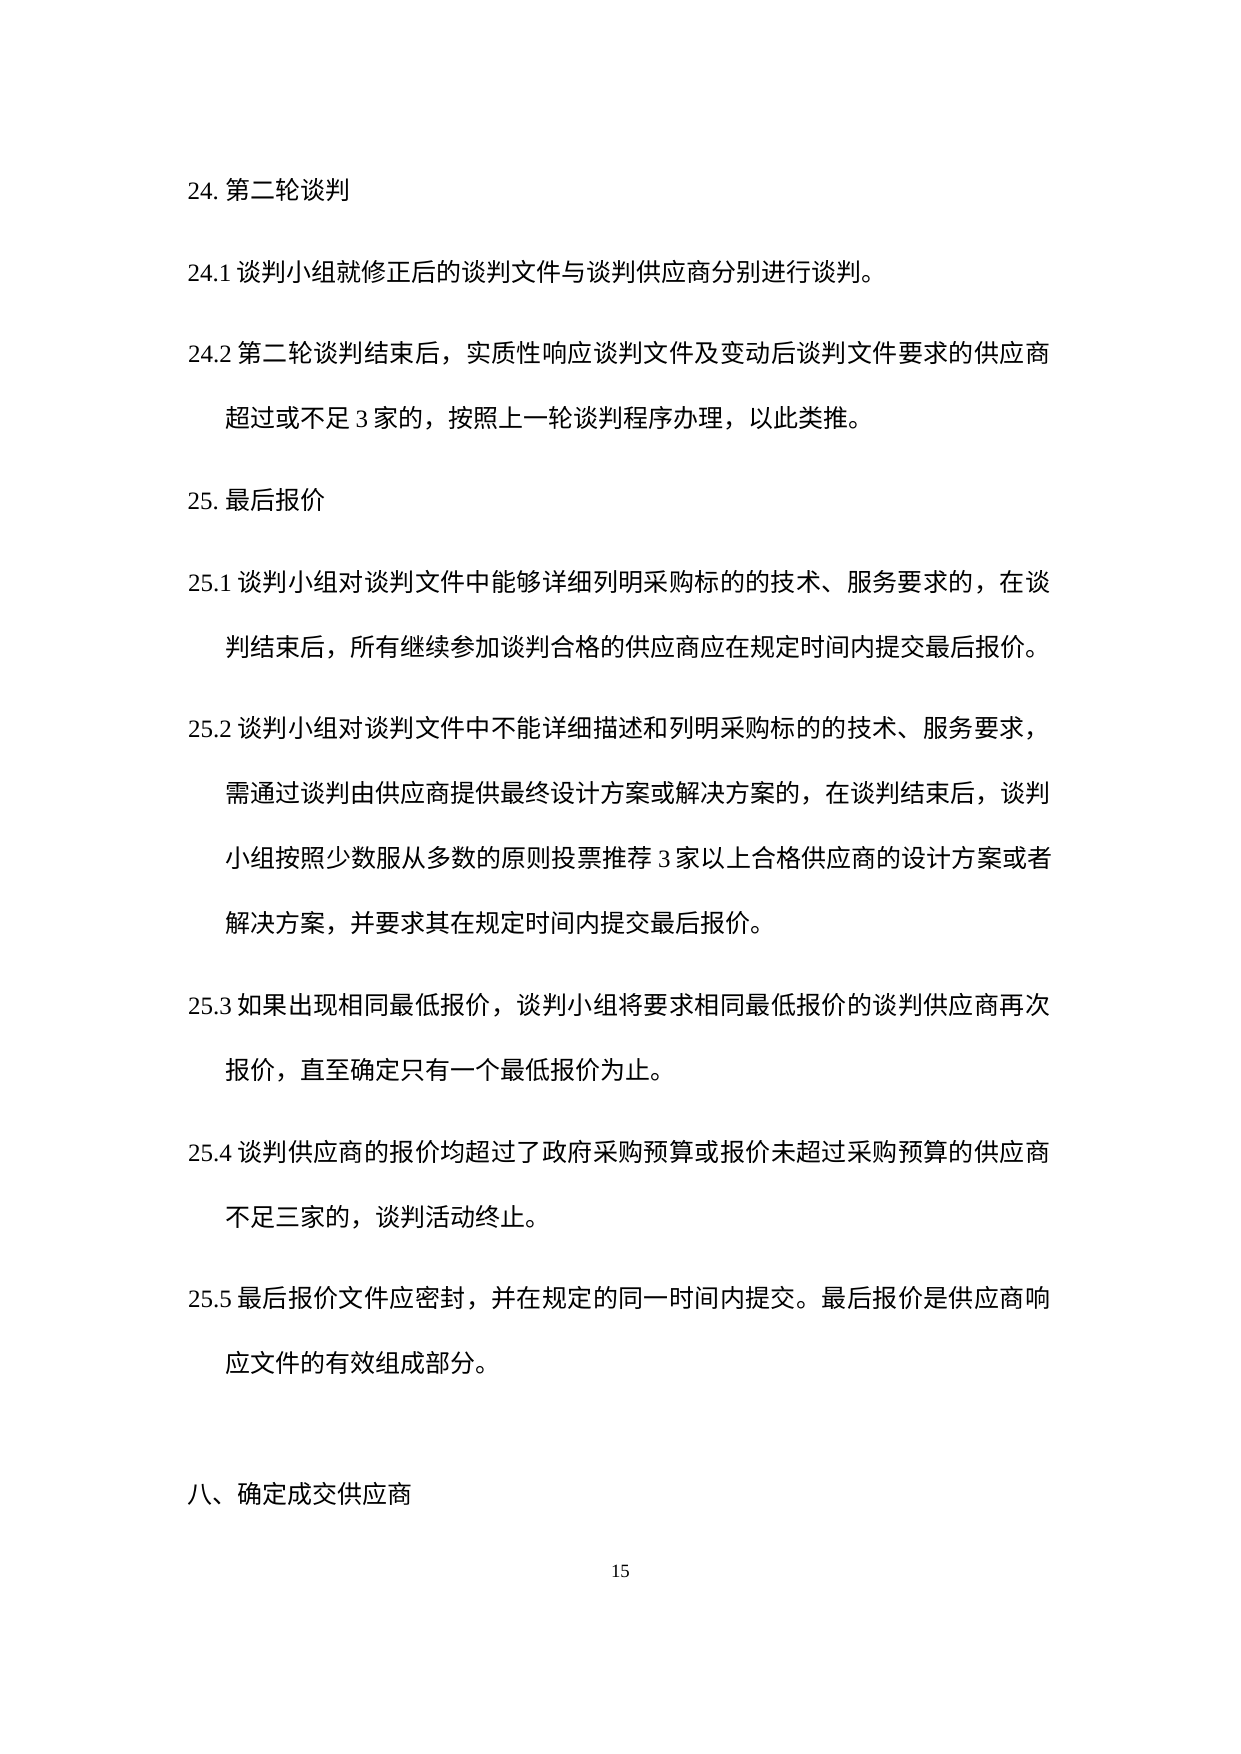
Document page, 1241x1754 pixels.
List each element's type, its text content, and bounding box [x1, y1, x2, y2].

text 25. 最后报价 [187, 466, 1053, 531]
text 25.4谈判供应商的报价均超过了政府采购预算或报价未超过采购预算的供应商不足三家的，谈判活动终止。 [188, 1118, 1053, 1248]
text 25.3如果出现相同最低报价，谈判小组将要求相同最低报价的谈判供应商再次报价，直至确定只有一个最低报价为止。 [188, 971, 1053, 1101]
text 24.2第二轮谈判结束后，实质性响应谈判文件及变动后谈判文件要求的供应商超过或不足3家的，按照上一轮谈判程序办理，以此类推。 [188, 319, 1053, 449]
text 25.1谈判小组对谈判文件中能够详细列明采购标的的技术、服务要求的，在谈判结束后，所有继续参加谈判合格的供应商应在规定时间内提交最后报价。 [188, 548, 1053, 678]
text 25.2谈判小组对谈判文件中不能详细描述和列明采购标的的技术、服务要求，需通过谈判由供应商提供最终设计方案或解决方案的，在谈判结束后，谈判小组按照少数服从多数的原则投票推荐3家以上合格供应商的设计方案或者解决方案，并要求其在规定时间内提交最后报价。 [188, 694, 1053, 954]
text 25.5最后报价文件应密封，并在规定的同一时间内提交。最后报价是供应商响应文件的有效组成部分。 [188, 1264, 1053, 1394]
text 八、确定成交供应商 [187, 1460, 1053, 1525]
text 24.1谈判小组就修正后的谈判文件与谈判供应商分别进行谈判。 [187, 238, 1053, 303]
text 24. 第二轮谈判 [187, 156, 1053, 221]
